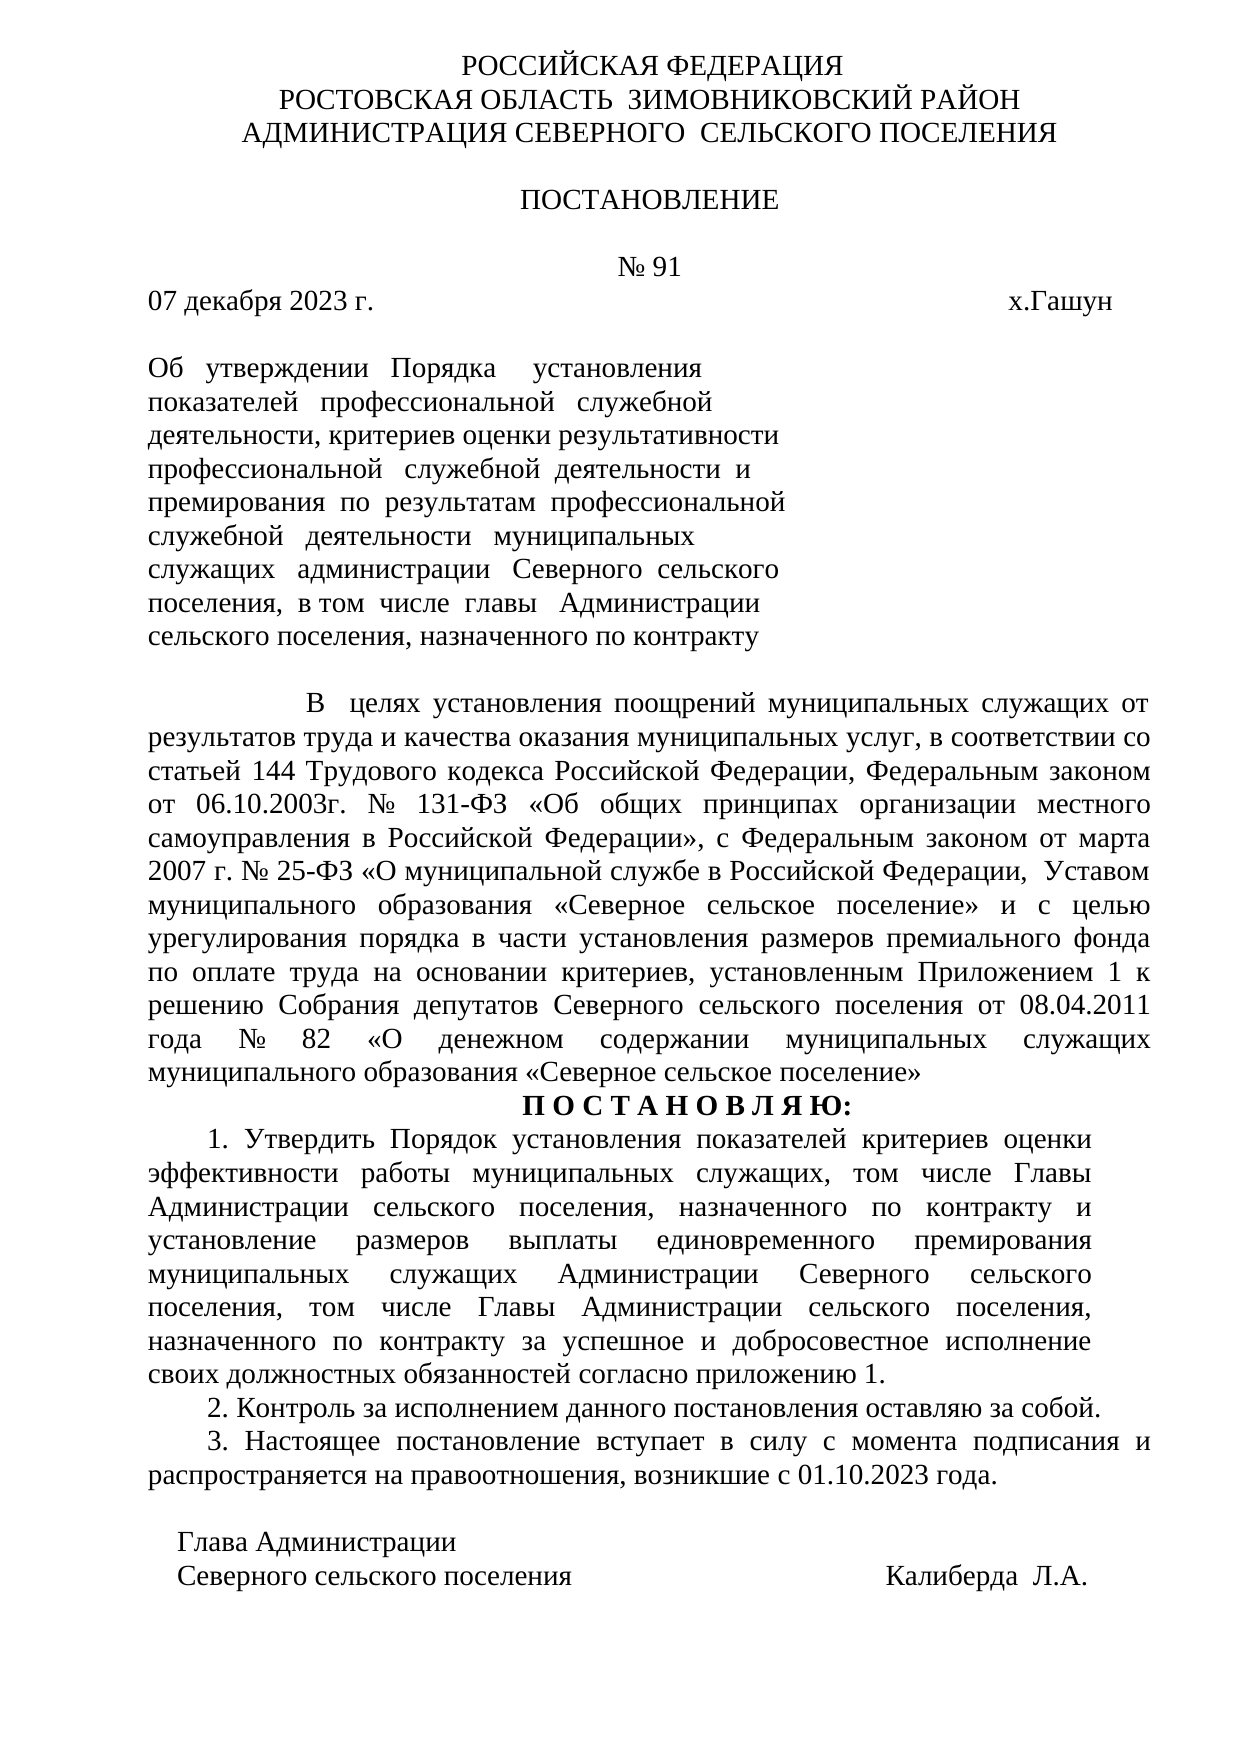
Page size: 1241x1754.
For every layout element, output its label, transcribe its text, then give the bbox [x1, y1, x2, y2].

text 2. Контроль за исполнением данного постановления оставляю за собой. [148, 1390, 1152, 1423]
text Глава Администрации [148, 1524, 1152, 1558]
text № 91 [148, 249, 1152, 283]
text РОСТОВСКАЯ ОБЛАСТЬ ЗИМОВНИКОВСКИЙ РАЙОН [148, 82, 1152, 115]
table_header Об утверждении Порядка установления показателей профессиональной служебной деятельности, критериев оценки результативности профессиональной служебной деятельности и премирования по результатам профессиональной служебной деятельности муниципальных служащих администрации Северного сельского поселения, в том числе главы Администрации сельского поселения, назначенного по контракту [136, 317, 783, 686]
text 1. Утвердить Порядок установления показателей критериев оценки эффективности работы муниципальных служащих, том числе Главы Администрации сельского поселения, назначенного по контракту и установление размеров выплаты единовременного премирования муниципальных служащих Администрации Северного сельского поселения, том числе Главы Администрации сельского поселения, назначенного по контракту за успешное и добросовестное исполнение своих должностных обязанностей согласно приложению 1. [148, 1122, 1093, 1390]
text Северного сельского поселения Калиберда Л.А. [148, 1558, 1152, 1591]
text 3. Настоящее постановление вступает в силу с момента подписания и распространяется на правоотношения, возникшие с 01.10.2023 года. [148, 1423, 1152, 1491]
title В целях установления поощрений муниципальных служащих от результатов труда и качества оказания муниципальных услуг, в соответствии со статьей 144 Трудового кодекса Российской Федерации, Федеральным законом от 06.10.2003г. № 131-ФЗ «Об общих принципах организации местного самоуправления в Российской Федерации», с Федеральным законом от марта 2007 г. № 25-ФЗ «О муниципальной службе в Российской Федерации, Уставом муниципального образования «Северное сельское поселение» и с целью урегулирования порядка в части установления размеров премиального фонда по оплате труда на основании критериев, установленным Приложением 1 к решению Собрания депутатов Северного сельского поселения от 08.04.2011 года № 82 «О денежном содержании муниципальных служащих муниципального образования «Северное сельское поселение» [148, 686, 1152, 1088]
text 07 декабря 2023 г. х.Гашун [148, 283, 1152, 317]
text ПОСТАНОВЛЕНИЕ [148, 182, 1152, 216]
text П О С Т А Н О В Л Я Ю: [148, 1088, 1152, 1122]
text АДМИНИСТРАЦИЯ СЕВЕРНОГО СЕЛЬСКОГО ПОСЕЛЕНИЯ [148, 115, 1152, 149]
title РОССИЙСКАЯ ФЕДЕРАЦИЯ [148, 48, 1152, 82]
